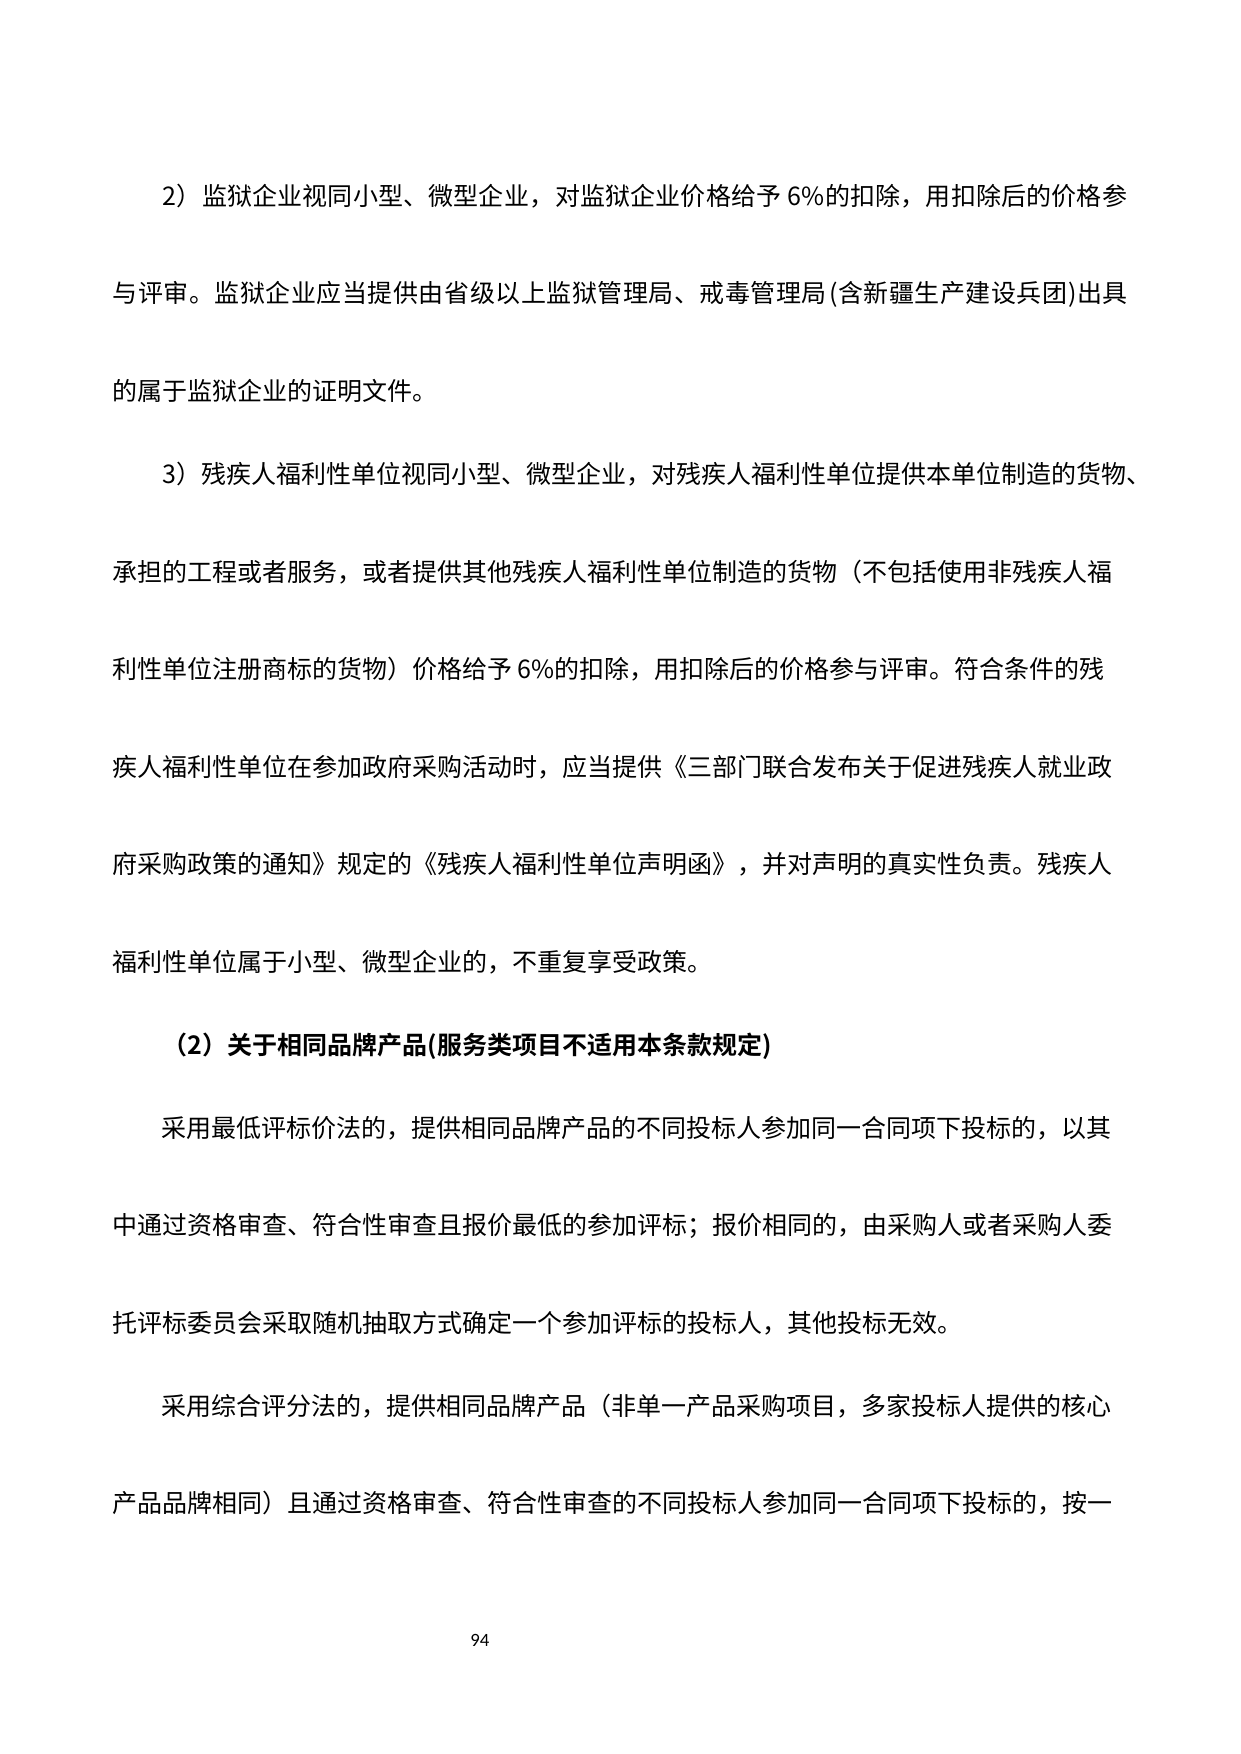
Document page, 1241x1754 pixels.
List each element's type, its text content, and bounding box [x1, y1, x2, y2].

text 2）监狱企业视同小型、微型企业，对监狱企业价格给予6%的扣除，用扣除后的价格参与评审。监狱企业应当提供由省级以上监狱管理局、戒毒管理局(含新疆生产建设兵团)出具的属于监狱企业的证明文件。 [112, 162, 1128, 422]
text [112, 1372, 1128, 1534]
text 3）残疾人福利性单位视同小型、微型企业，对残疾人福利性单位提供本单位制造的货物、承担的工程或者服务，或者提供其他残疾人福利性单位制造的货物（不包括使用非残疾人福利性单位注册商标的货物）价格给予6%的扣除，用扣除后的价格参与评审。符合条件的残疾人福利性单位在参加政府采购活动时，应当提供《三部门联合发布关于促进残疾人就业政府采购政策的通知》规定的《残疾人福利性单位声明函》，并对声明的真实性负责。残疾人福利性单位属于小型、微型企业的，不重复享受政策。 [112, 440, 1128, 993]
text （2）关于相同品牌产品(服务类项目不适用本条款规定) [112, 1011, 1128, 1076]
text 采用最低评标价法的，提供相同品牌产品的不同投标人参加同一合同项下投标的，以其中通过资格审查、符合性审查且报价最低的参加评标；报价相同的，由采购人或者采购人委托评标委员会采取随机抽取方式确定一个参加评标的投标人，其他投标无效。 [112, 1094, 1128, 1354]
